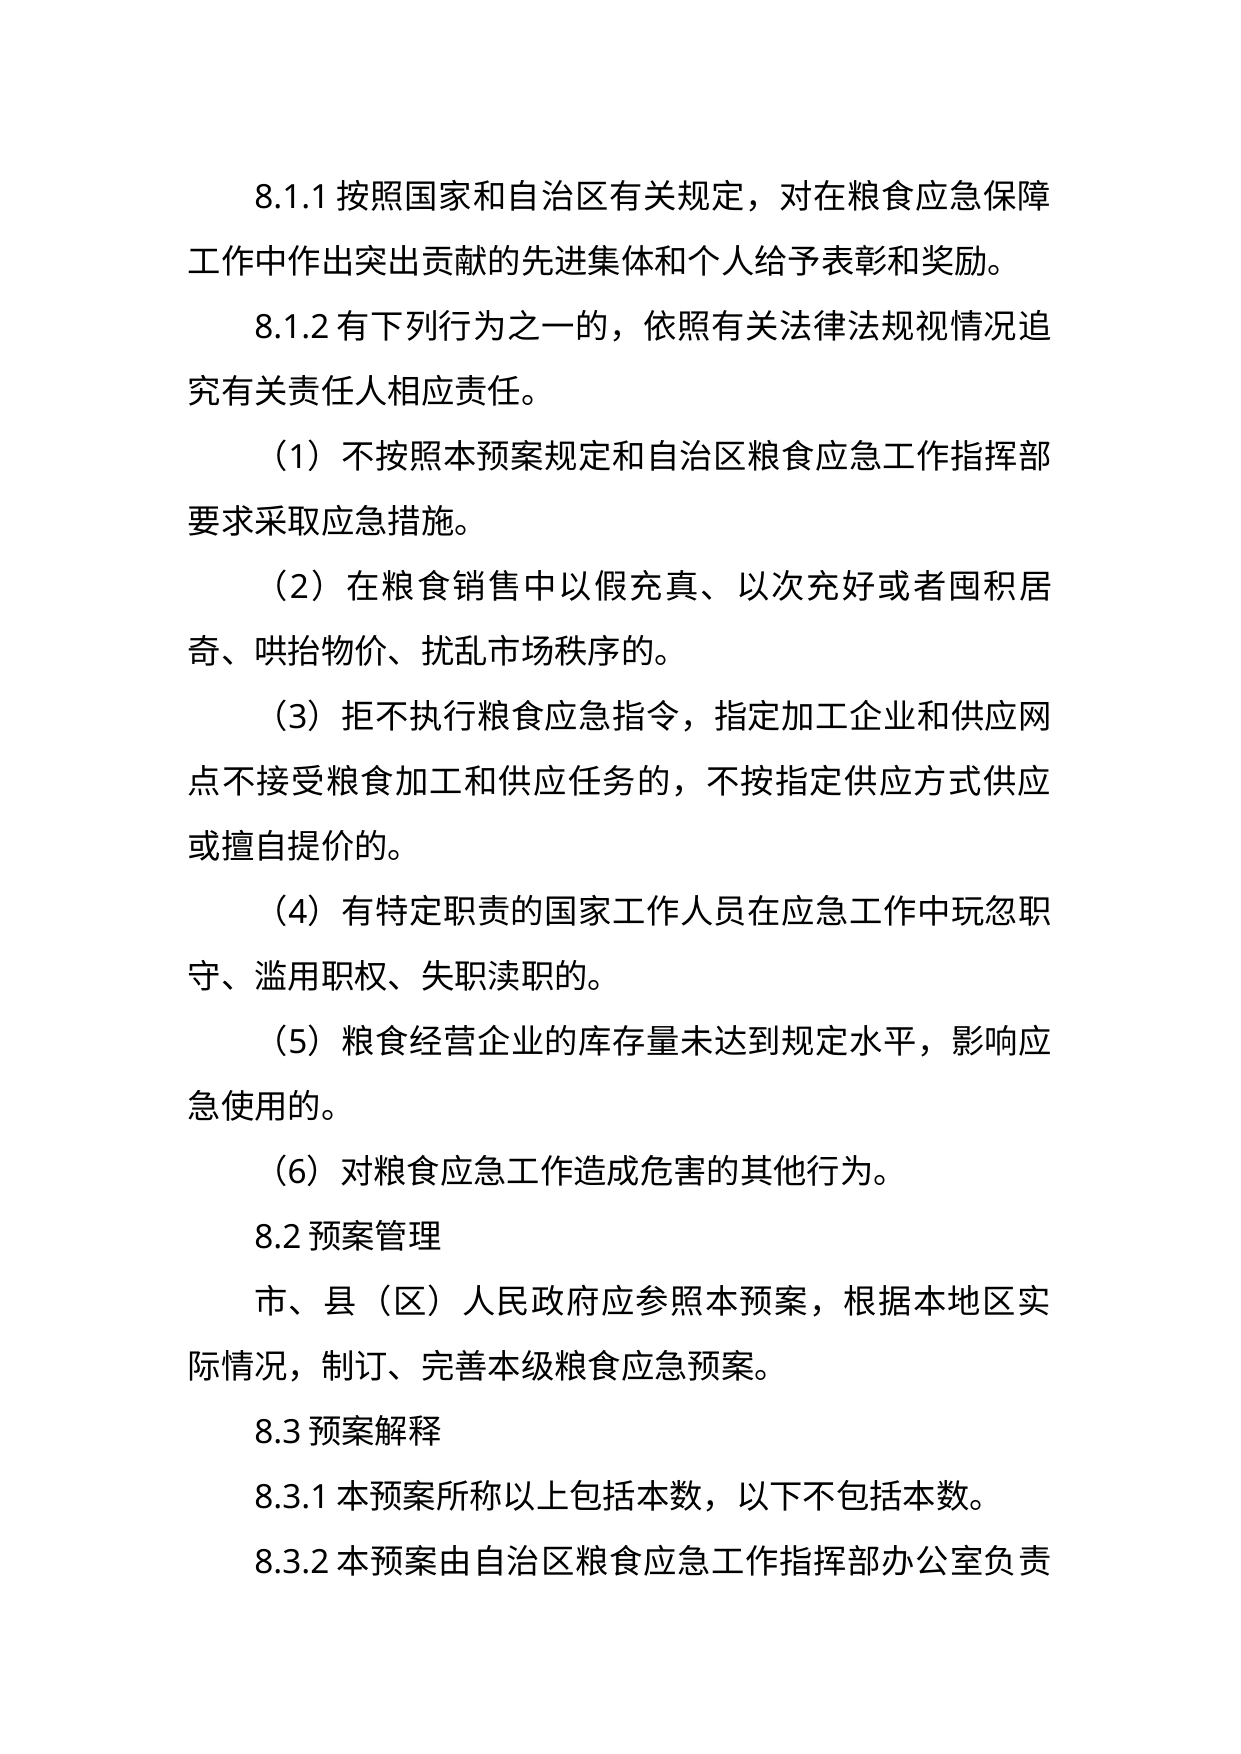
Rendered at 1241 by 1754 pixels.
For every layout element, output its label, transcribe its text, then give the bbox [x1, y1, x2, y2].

text 8.3.1本预案所称以上包括本数，以下不包括本数。 [187, 1462, 1053, 1527]
text （3）拒不执行粮食应急指令，指定加工企业和供应网点不接受粮食加工和供应任务的，不按指定供应方式供应或擅自提价的。 [187, 682, 1053, 877]
text 8.2预案管理 [187, 1202, 1053, 1267]
text 8.1.1按照国家和自治区有关规定，对在粮食应急保障工作中作出突出贡献的先进集体和个人给予表彰和奖励。 [187, 162, 1053, 292]
text （2）在粮食销售中以假充真、以次充好或者囤积居奇、哄抬物价、扰乱市场秩序的。 [187, 552, 1053, 682]
text （4）有特定职责的国家工作人员在应急工作中玩忽职守、滥用职权、失职渎职的。 [187, 877, 1053, 1007]
text （6）对粮食应急工作造成危害的其他行为。 [187, 1137, 1053, 1202]
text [187, 1527, 1053, 1592]
text 市、县（区）人民政府应参照本预案，根据本地区实际情况，制订、完善本级粮食应急预案。 [187, 1267, 1053, 1397]
text （5）粮食经营企业的库存量未达到规定水平，影响应急使用的。 [187, 1007, 1053, 1137]
text 8.3预案解释 [187, 1397, 1053, 1462]
text 8.1.2有下列行为之一的，依照有关法律法规视情况追究有关责任人相应责任。 [187, 292, 1053, 422]
text （1）不按照本预案规定和自治区粮食应急工作指挥部要求采取应急措施。 [187, 422, 1053, 552]
